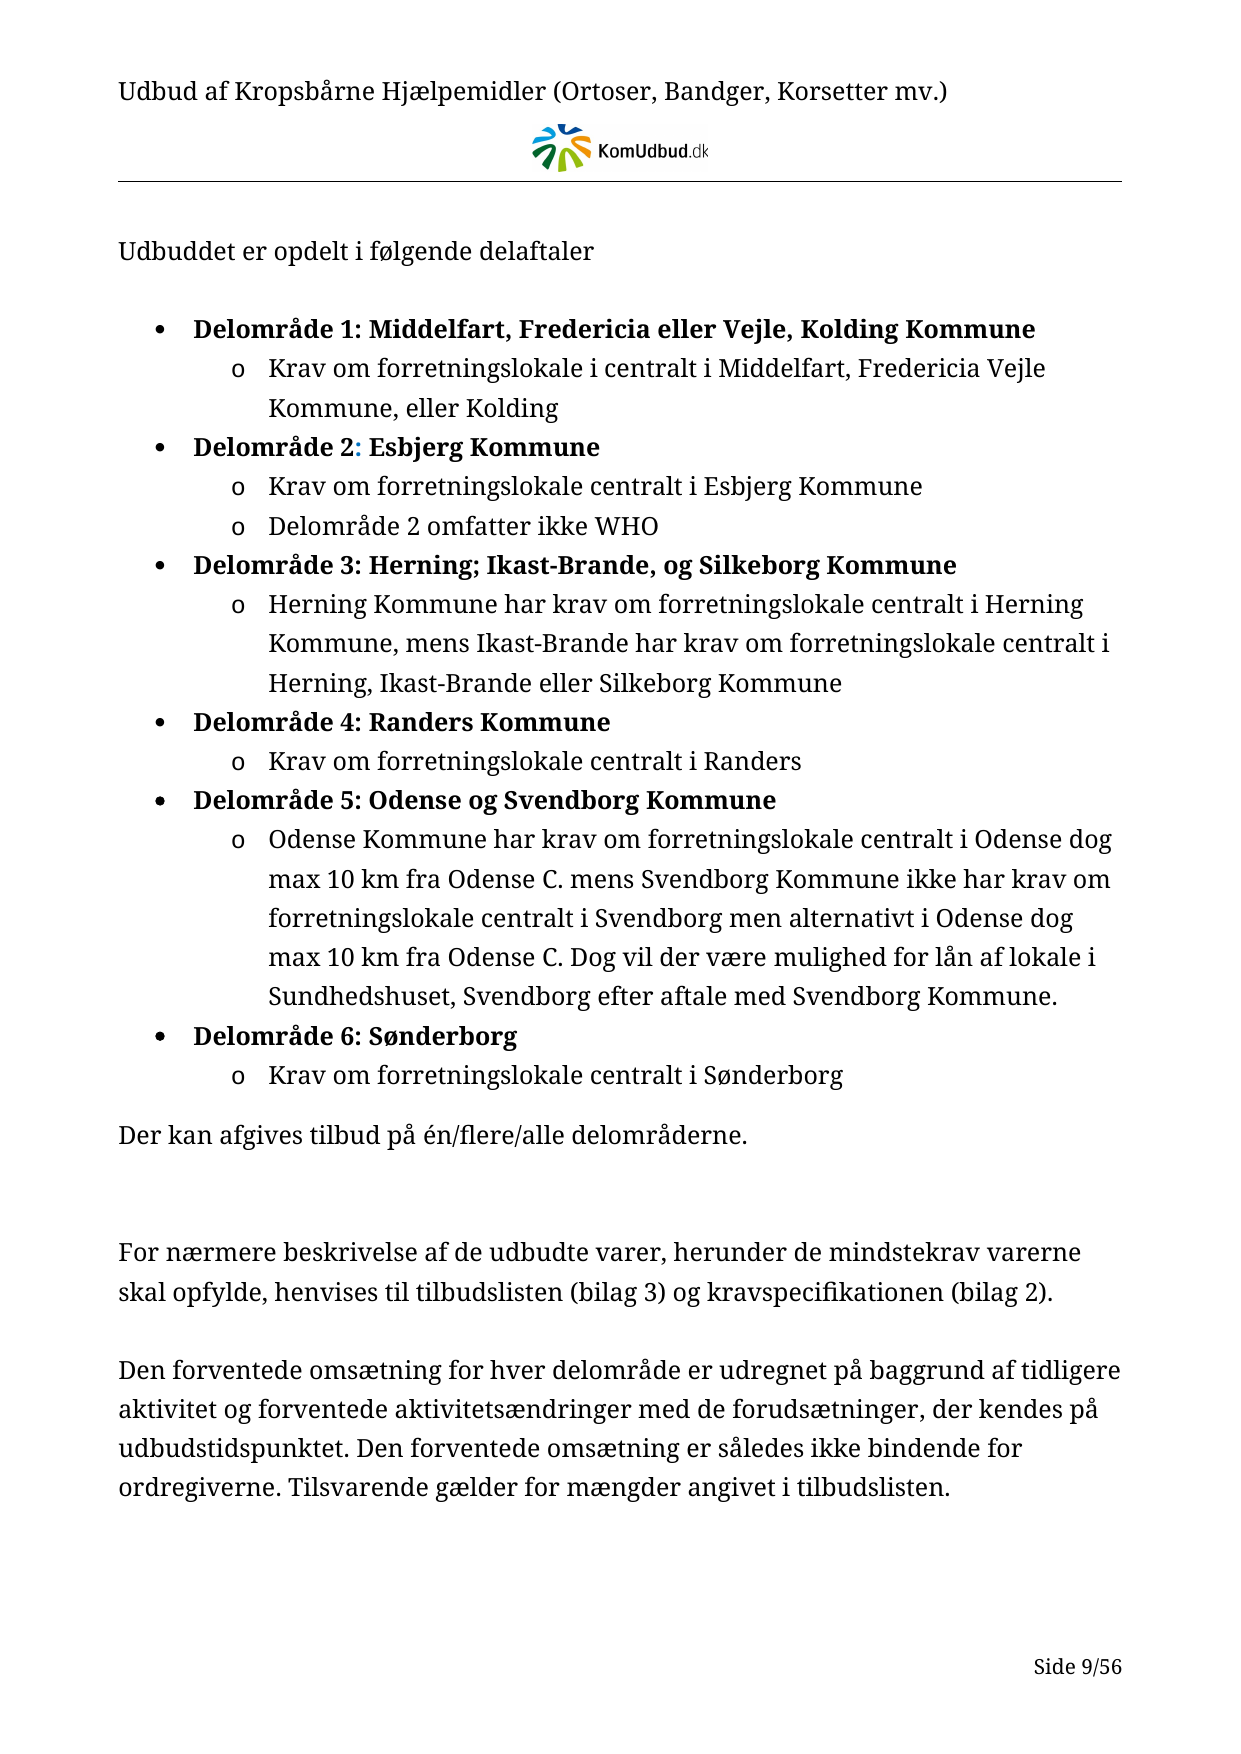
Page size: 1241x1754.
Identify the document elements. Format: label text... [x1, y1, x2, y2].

list Krav om forretningslokale centralt i Sønderborg [231, 1057, 1122, 1092]
list Delområde 1: Middelfart, Fredericia eller Vejle, Kolding Kommune [156, 312, 1122, 346]
list Krav om forretningslokale i centralt i Middelfart, Fredericia Vejle Kommune, eller Kolding [231, 351, 1122, 424]
list Delområde 2 omfatter ikke WHO [231, 508, 1122, 542]
text Der kan afgives tilbud på én/flere/alle delområderne. [118, 1117, 1122, 1152]
picture [532, 124, 708, 172]
list Krav om forretningslokale centralt i Randers [231, 743, 1122, 778]
list Delområde 4: Randers Kommune [156, 704, 1122, 738]
list Delområde 2: Esbjerg Kommune [156, 429, 1122, 464]
list Herning Kommune har krav om forretningslokale centralt i Herning Kommune, mens Ikast-Brande har krav om forretningslokale centralt i Herning, Ikast-Brande eller Silkeborg Kommune [231, 587, 1122, 699]
list Delområde 6: Sønderborg [156, 1018, 1122, 1052]
list Odense Kommune har krav om forretningslokale centralt i Odense dog max 10 km fra Odense C. mens Svendborg Kommune ikke har krav om forretningslokale centralt i Svendborg men alternativt i Odense dog max 10 km fra Odense C. Dog vil der være mulighed for lån af lokale i Sundhedshuset, Svendborg efter aftale med Svendborg Kommune. [231, 822, 1122, 1013]
list Delområde 3: Herning; Ikast-Brande, og Silkeborg Kommune [156, 547, 1122, 582]
text For nærmere beskrivelse af de udbudte varer, herunder de mindstekrav varerne skal opfylde, henvises til tilbudslisten (bilag 3) og kravspecifikationen (bilag 2). [118, 1235, 1122, 1308]
list Krav om forretningslokale centralt i Esbjerg Kommune [231, 469, 1122, 503]
text Den forventede omsætning for hver delområde er udregnet på baggrund af tidligere aktivitet og forventede aktivitetsændringer med de forudsætninger, der kendes på udbudstidspunktet. Den forventede omsætning er således ikke bindende for ordregiverne. Tilsvarende gælder for mængder angivet i tilbudslisten. [118, 1352, 1122, 1504]
list Delområde 5: Odense og Svendborg Kommune [156, 783, 1122, 817]
text Udbuddet er opdelt i følgende delaftaler [118, 233, 1122, 268]
